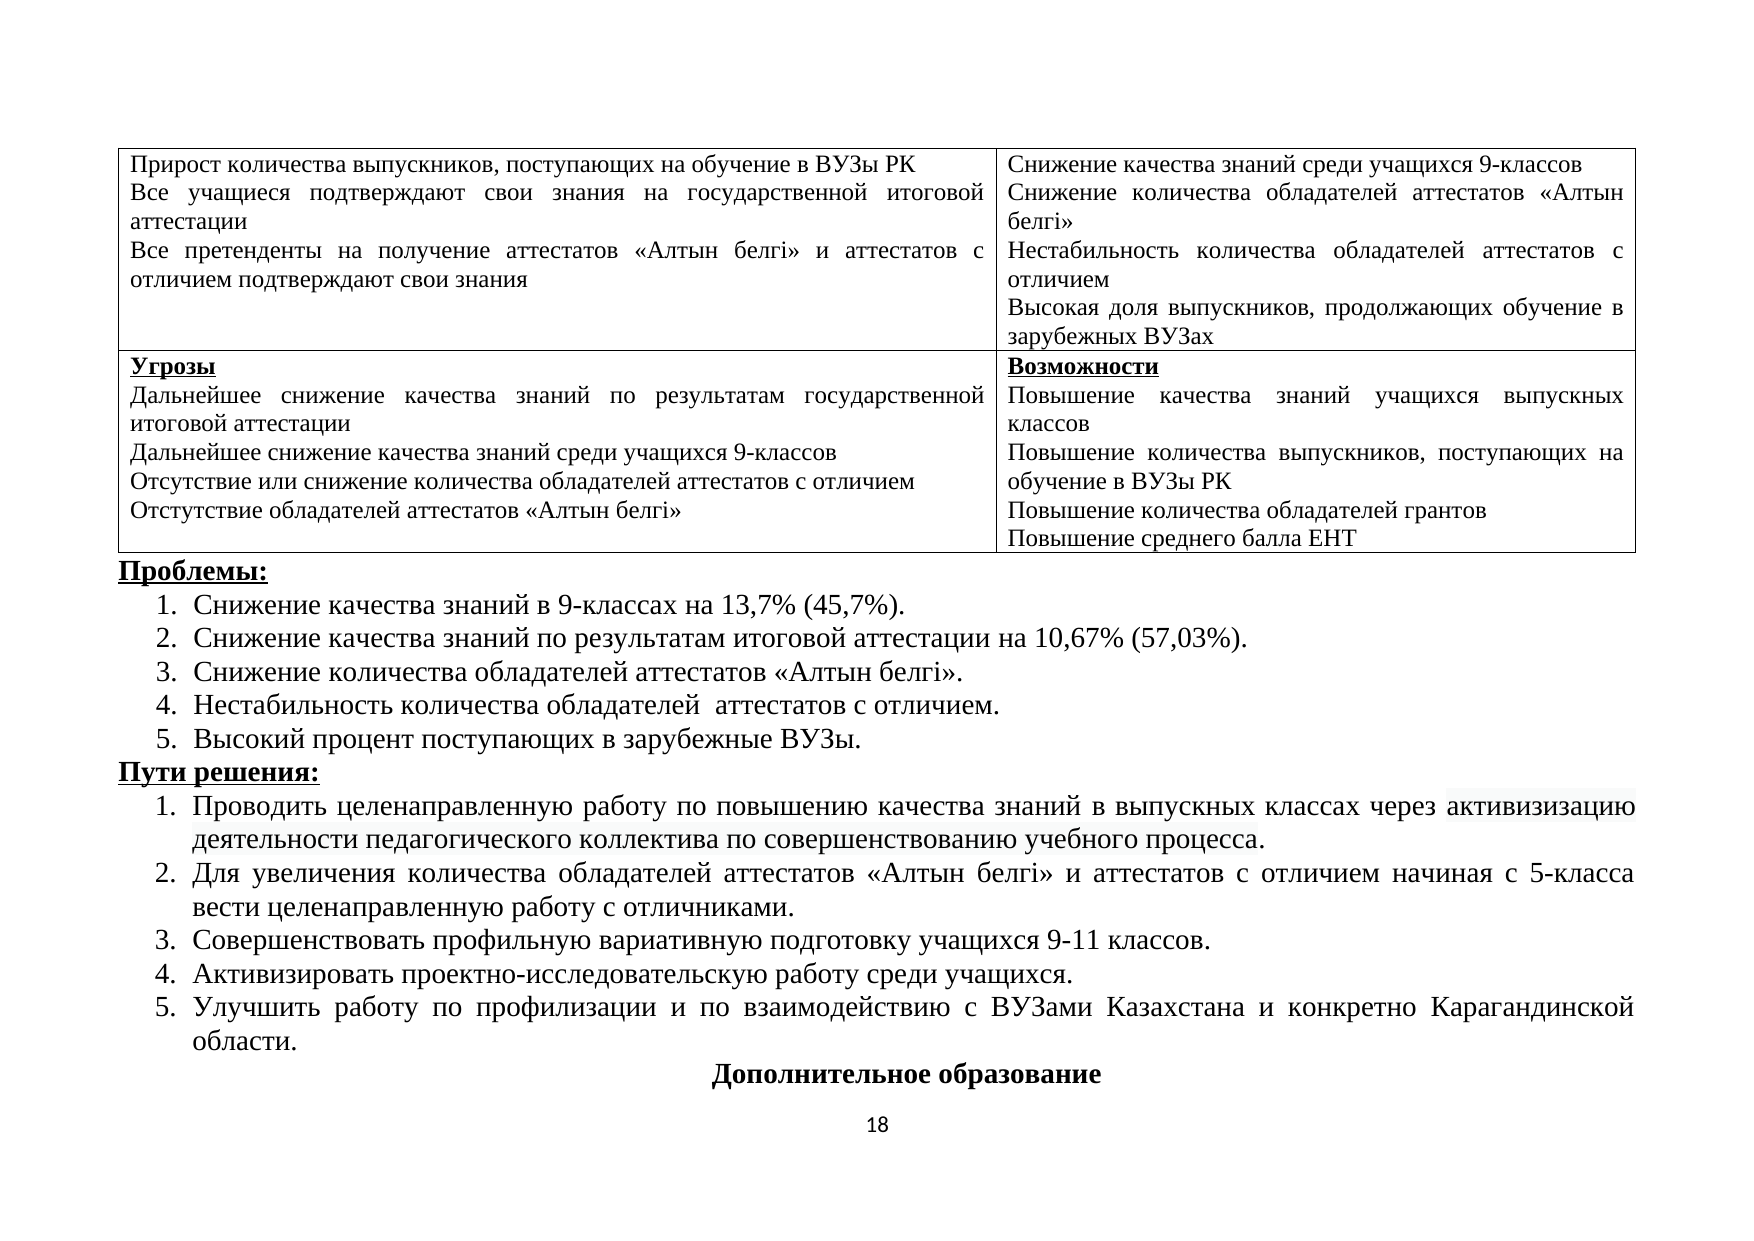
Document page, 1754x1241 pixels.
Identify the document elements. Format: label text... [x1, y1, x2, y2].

list Снижение качества знаний по результатам итоговой аттестации на 10,67% (57,03%). [156, 620, 1636, 654]
table_cell Возможности Повышение качества знаний учащихся выпускных классов Повышение количества выпускников, поступающих на обучение в ВУЗы РК Повышение количества обладателей грантов Повышение среднего балла ЕНТ [997, 351, 1635, 552]
text Пути решения: [118, 754, 1636, 788]
text Проблемы: [118, 553, 1636, 587]
list Нестабильность количества обладателей аттестатов с отличием. [156, 687, 1636, 721]
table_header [997, 149, 1635, 350]
text Дополнительное образование [118, 1056, 1636, 1090]
list Снижение количества обладателей аттестатов «Алтын белгі». [156, 654, 1636, 687]
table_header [119, 149, 996, 350]
list Совершенствовать профильную вариативную подготовку учащихся 9-11 классов. [154, 922, 1636, 956]
table_cell Угрозы Дальнейшее снижение качества знаний по результатам государственной итоговой аттестации Дальнейшее снижение качества знаний среди учащихся 9-классов Отсутствие или снижение количества обладателей аттестатов с отличием Отстутствие обладателей аттестатов «Алтын белгі» [119, 351, 996, 552]
list Высокий процент поступающих в зарубежные ВУЗы. [156, 721, 1636, 754]
list Снижение качества знаний в 9-классах на 13,7% (45,7%). [156, 587, 1636, 620]
list Проводить целенаправленную работу по повышению качества знаний в выпускных классах через активизизацию деятельности педагогического коллектива по совершенствованию учебного процесса. [154, 788, 1636, 855]
list Улучшить работу по профилизации и по взаимодействию с ВУЗами Казахстана и конкретно Карагандинской области. [154, 989, 1636, 1056]
list Активизировать проектно-исследовательскую работу среди учащихся. [154, 956, 1636, 989]
list Для увеличения количества обладателей аттестатов «Алтын белгі» и аттестатов с отличием начиная с 5-класса вести целенаправленную работу с отличниками. [154, 855, 1636, 922]
